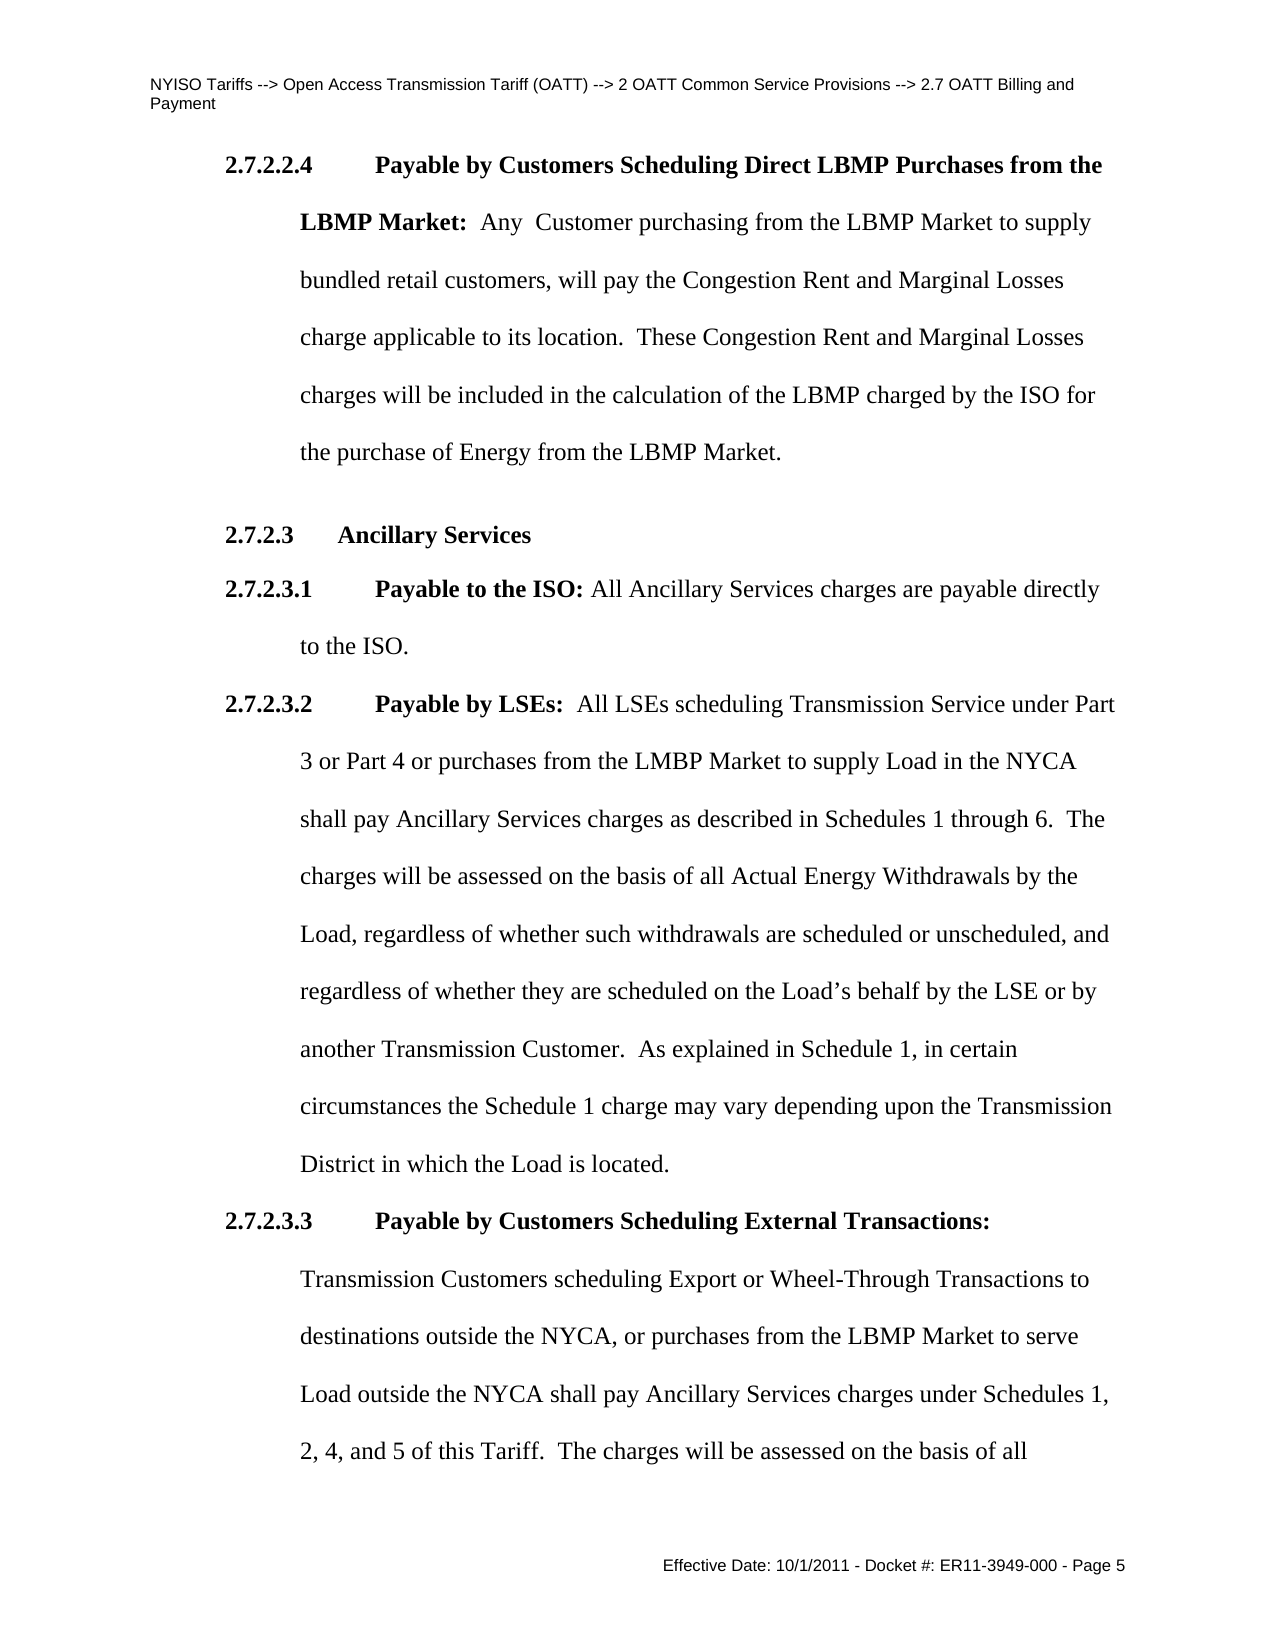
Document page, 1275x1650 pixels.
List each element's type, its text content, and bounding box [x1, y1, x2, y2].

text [225, 1206, 1125, 1465]
text 2.7.2.3.2 Payable by LSEs: All LSEs scheduling Transmission Service under Part 3 or Part 4 or purchases from the LMBP Market to supply Load in the NYCA shall pay Ancillary Services charges as described in Schedules 1 through 6. The charges will be assessed on the basis of all Actual Energy Withdrawals by the Load, regardless of whether such withdrawals are scheduled or unscheduled, and regardless of whether they are scheduled on the Load’s behalf by the LSE or by another Transmission Customer. As explained in Schedule 1, in certain circumstances the Schedule 1 charge may vary depending upon the Transmission District in which the Load is located. [225, 689, 1125, 1177]
text 2.7.2.2.4 Payable by Customers Scheduling Direct LBMP Purchases from the LBMP Market: Any Customer purchasing from the LBMP Market to supply bundled retail customers, will pay the Congestion Rent and Marginal Losses charge applicable to its location. These Congestion Rent and Marginal Losses charges will be included in the calculation of the LBMP charged by the ISO for the purchase of Energy from the LBMP Market. [225, 150, 1125, 466]
subtitle 2.7.2.3 Ancillary Services [225, 520, 1125, 549]
text 2.7.2.3.1 Payable to the ISO: All Ancillary Services charges are payable directly to the ISO. [225, 574, 1125, 660]
